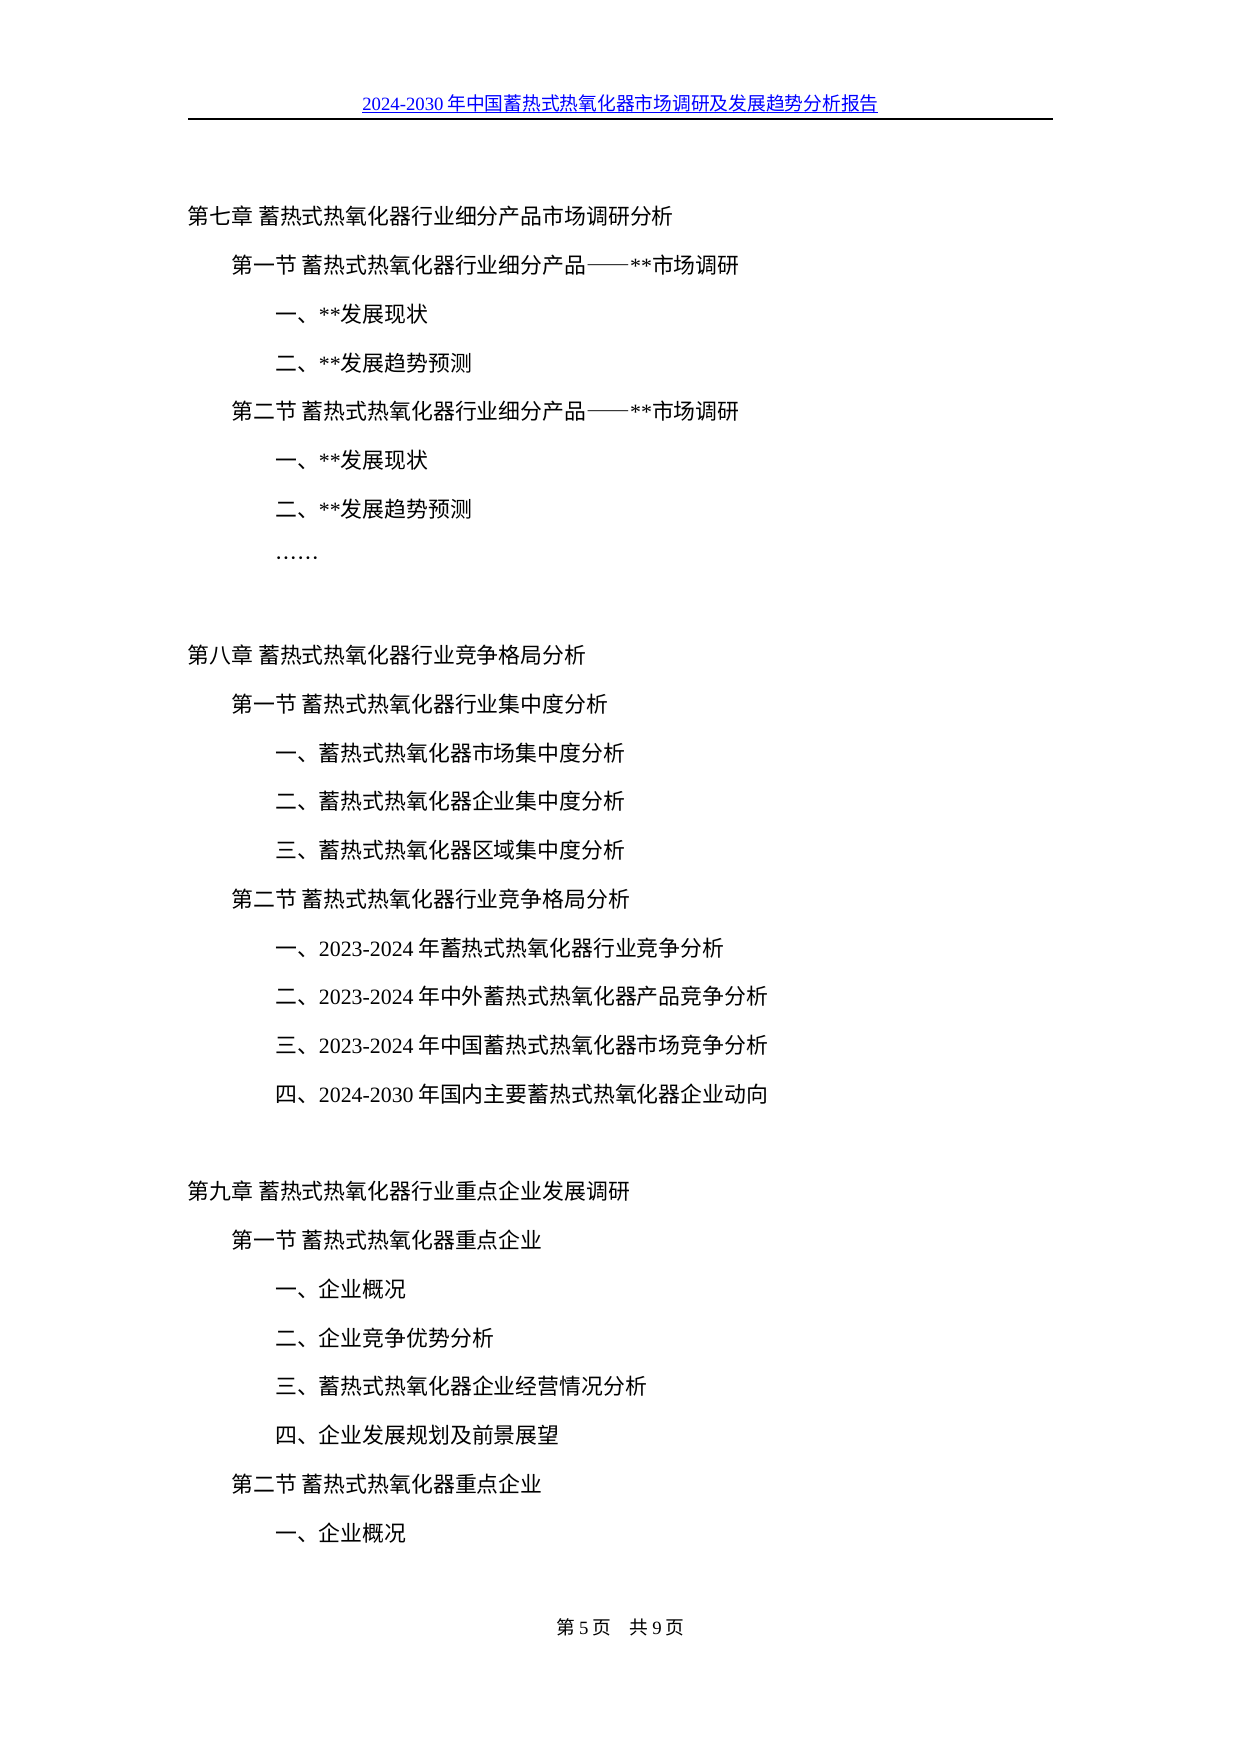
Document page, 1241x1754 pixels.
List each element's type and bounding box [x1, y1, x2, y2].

text [187, 150, 1053, 1548]
